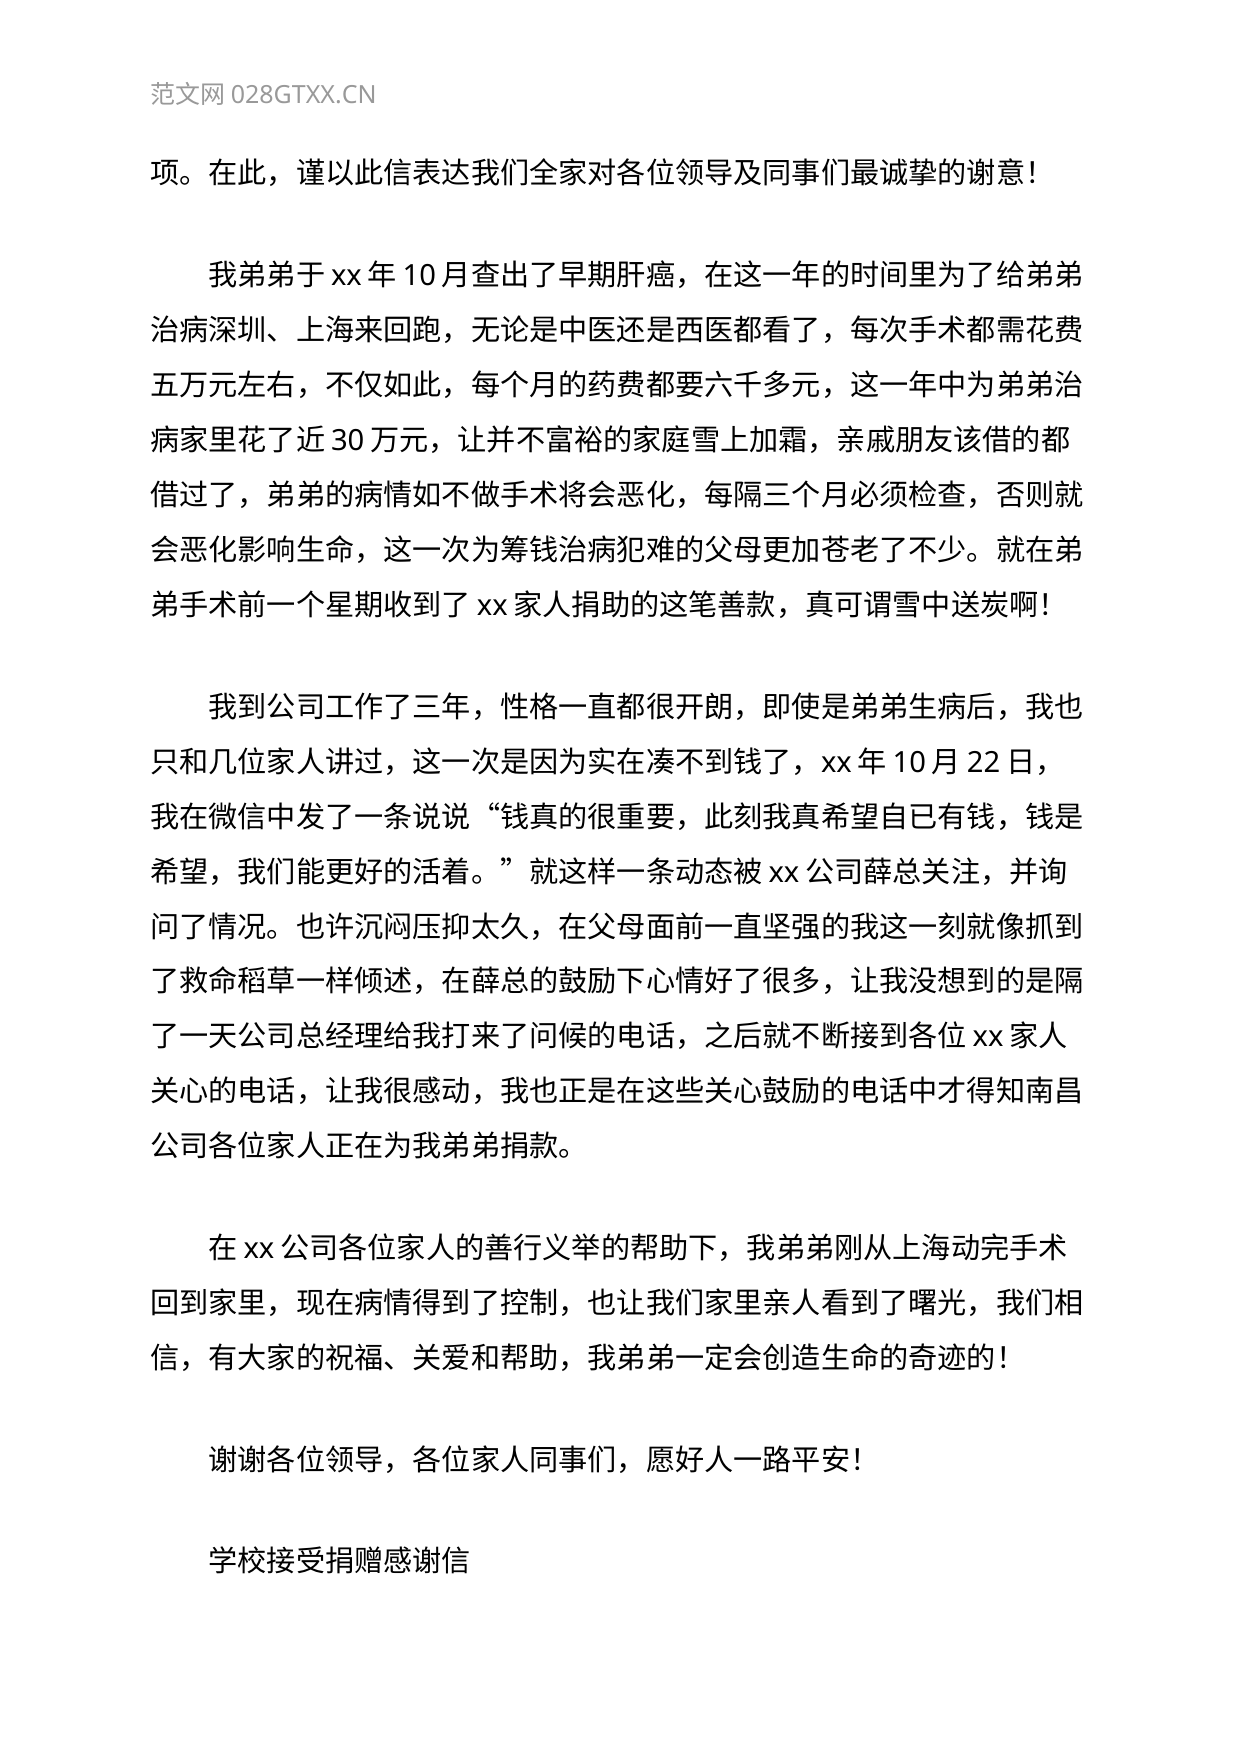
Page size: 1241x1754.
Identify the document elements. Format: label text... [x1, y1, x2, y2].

text 我弟弟于xx年10月查出了早期肝癌，在这一年的时间里为了给弟弟治病深圳、上海来回跑，无论是中医还是西医都看了，每次手术都需花费五万元左右，不仅如此，每个月的药费都要六千多元，这一年中为弟弟治病家里花了近30万元，让并不富裕的家庭雪上加霜，亲戚朋友该借的都借过了，弟弟的病情如不做手术将会恶化，每隔三个月必须检查，否则就会恶化影响生命，这一次为筹钱治病犯难的父母更加苍老了不少。就在弟弟手术前一个星期收到了xx家人捐助的这笔善款，真可谓雪中送炭啊！ [150, 252, 1090, 624]
text 谢谢各位领导，各位家人同事们，愿好人一路平安！ [150, 1436, 1090, 1478]
text 在xx公司各位家人的善行义举的帮助下，我弟弟刚从上海动完手术回到家里，现在病情得到了控制，也让我们家里亲人看到了曙光，我们相信，有大家的祝福、关爱和帮助，我弟弟一定会创造生命的奇迹的！ [150, 1224, 1090, 1377]
text 我到公司工作了三年，性格一直都很开朗，即使是弟弟生病后，我也只和几位家人讲过，这一次是因为实在凑不到钱了，xx年10月22日，我在微信中发了一条说说“钱真的很重要，此刻我真希望自已有钱，钱是希望，我们能更好的活着。”就这样一条动态被xx公司薛总关注，并询问了情况。也许沉闷压抑太久，在父母面前一直坚强的我这一刻就像抓到了救命稻草一样倾述，在薛总的鼓励下心情好了很多，让我没想到的是隔了一天公司总经理给我打来了问候的电话，之后就不断接到各位xx家人关心的电话，让我很感动，我也正是在这些关心鼓励的电话中才得知南昌公司各位家人正在为我弟弟捐款。 [150, 683, 1090, 1165]
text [150, 150, 1090, 192]
text 学校接受捐赠感谢信 [150, 1538, 1090, 1580]
